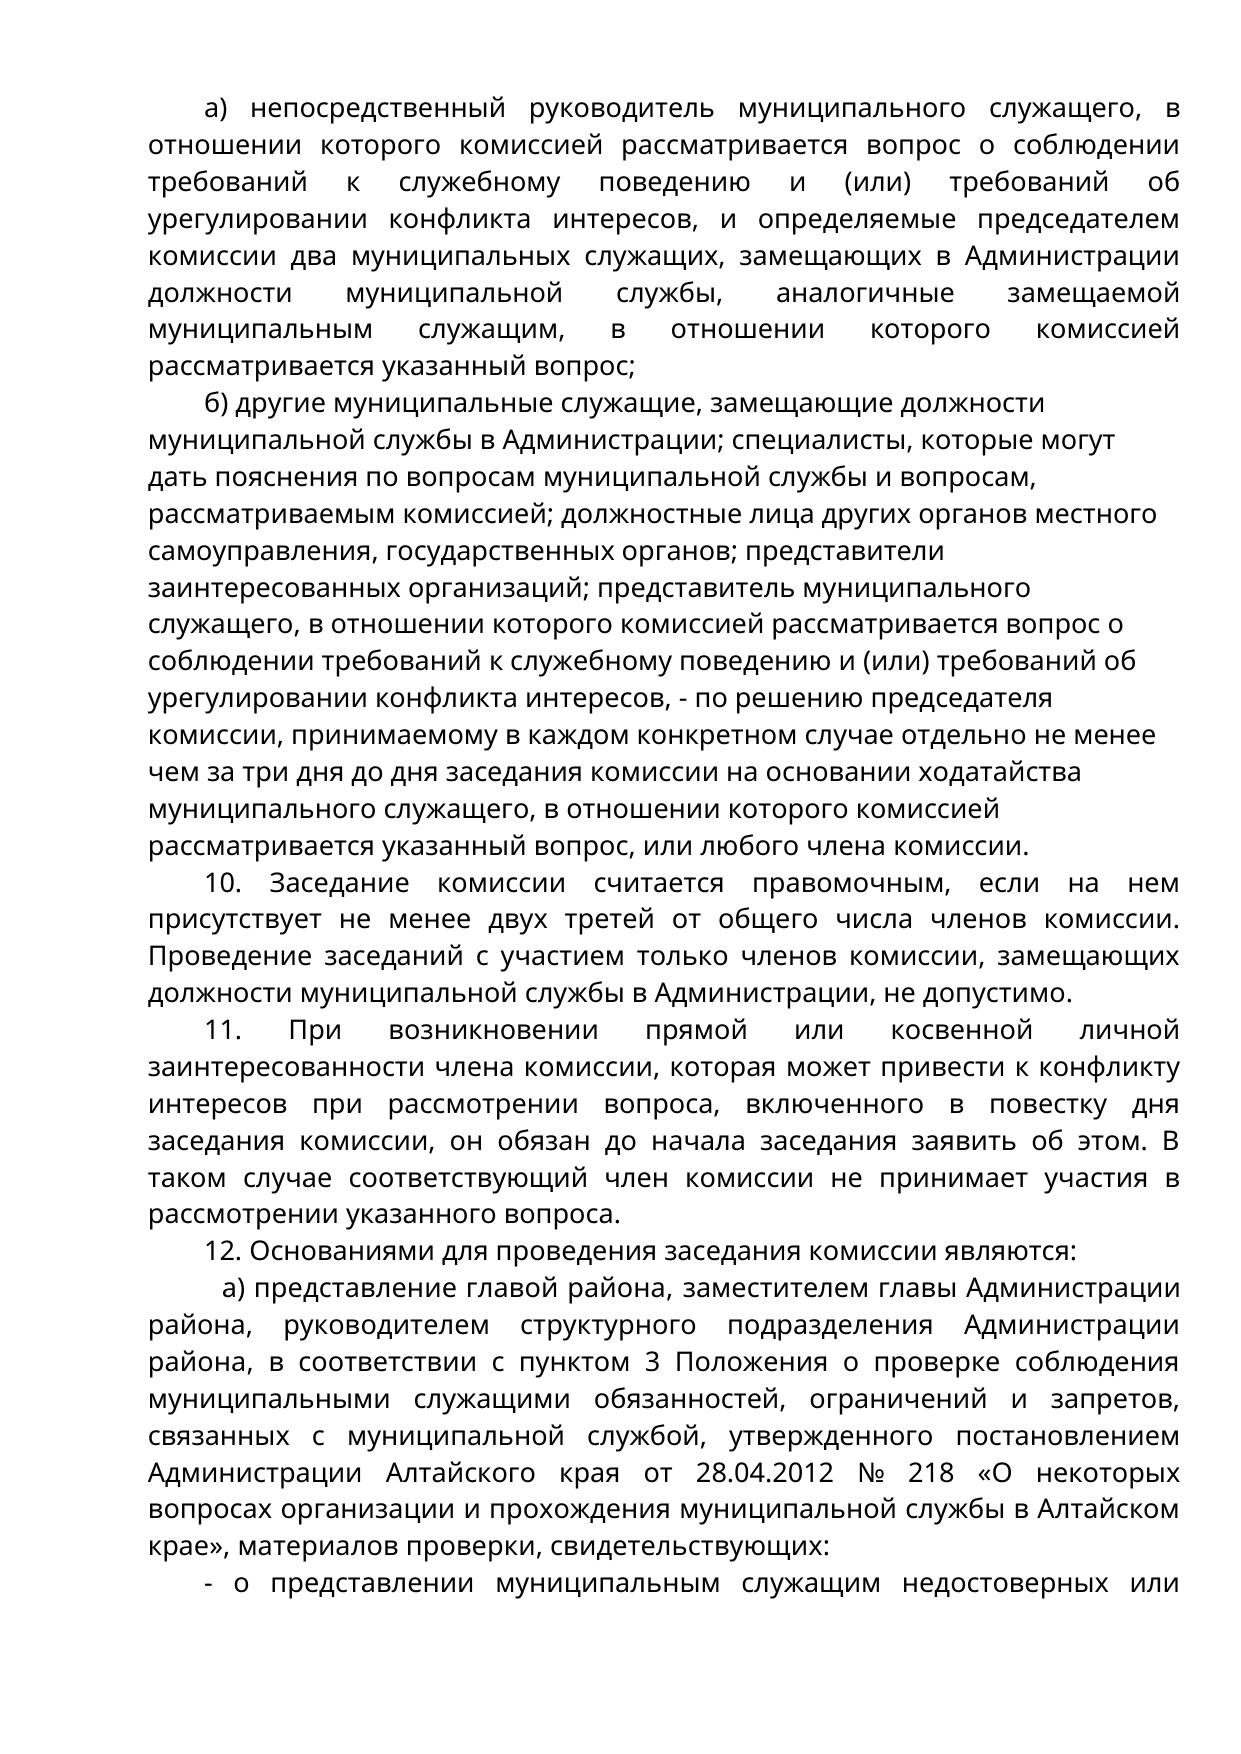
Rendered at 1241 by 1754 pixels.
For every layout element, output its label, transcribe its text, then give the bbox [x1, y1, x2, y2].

text а) непосредственный руководитель муниципального служащего, в отношении которого комиссией рассматривается вопрос о соблюдении требований к служебному поведению и (или) требований об урегулировании конфликта интересов, и определяемые председателем комиссии два муниципальных служащих, замещающих в Администрации должности муниципальной службы, аналогичные замещаемой муниципальным служащим, в отношении которого комиссией рассматривается указанный вопрос; [148, 89, 1181, 384]
text 11. При возникновении прямой или косвенной личной заинтересованности члена комиссии, которая может привести к конфликту интересов при рассмотрении вопроса, включенного в повестку дня заседания комиссии, он обязан до начала заседания заявить об этом. В таком случае соответствующий член комиссии не принимает участия в рассмотрении указанного вопроса. [148, 1011, 1181, 1232]
text б) другие муниципальные служащие, замещающие должности муниципальной службы в Администрации; специалисты, которые могут дать пояснения по вопросам муниципальной службы и вопросам, рассматриваемым комиссией; должностные лица других органов местного самоуправления, государственных органов; представители заинтересованных организаций; представитель муниципального служащего, в отношении которого комиссией рассматривается вопрос о соблюдении требований к служебному поведению и (или) требований об урегулировании конфликта интересов, - по решению председателя комиссии, принимаемому в каждом конкретном случае отдельно не менее чем за три дня до дня заседания комиссии на основании ходатайства муниципального служащего, в отношении которого комиссией рассматривается указанный вопрос, или любого члена комиссии. [148, 384, 1181, 863]
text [148, 1564, 1181, 1601]
text 10. Заседание комиссии считается правомочным, если на нем присутствует не менее двух третей от общего числа членов комиссии. Проведение заседаний с участием только членов комиссии, замещающих должности муниципальной службы в Администрации, не допустимо. [148, 863, 1181, 1011]
text а) представление главой района, заместителем главы Администрации района, руководителем структурного подразделения Администрации района, в соответствии с пунктом 3 Положения о проверке соблюдения муниципальными служащими обязанностей, ограничений и запретов, связанных с муниципальной службой, утвержденного постановлением Администрации Алтайского края от 28.04.2012 № 218 «О некоторых вопросах организации и прохождения муниципальной службы в Алтайском крае», материалов проверки, свидетельствующих: [148, 1269, 1181, 1564]
text 12. Основаниями для проведения заседания комиссии являются: [148, 1232, 1181, 1269]
